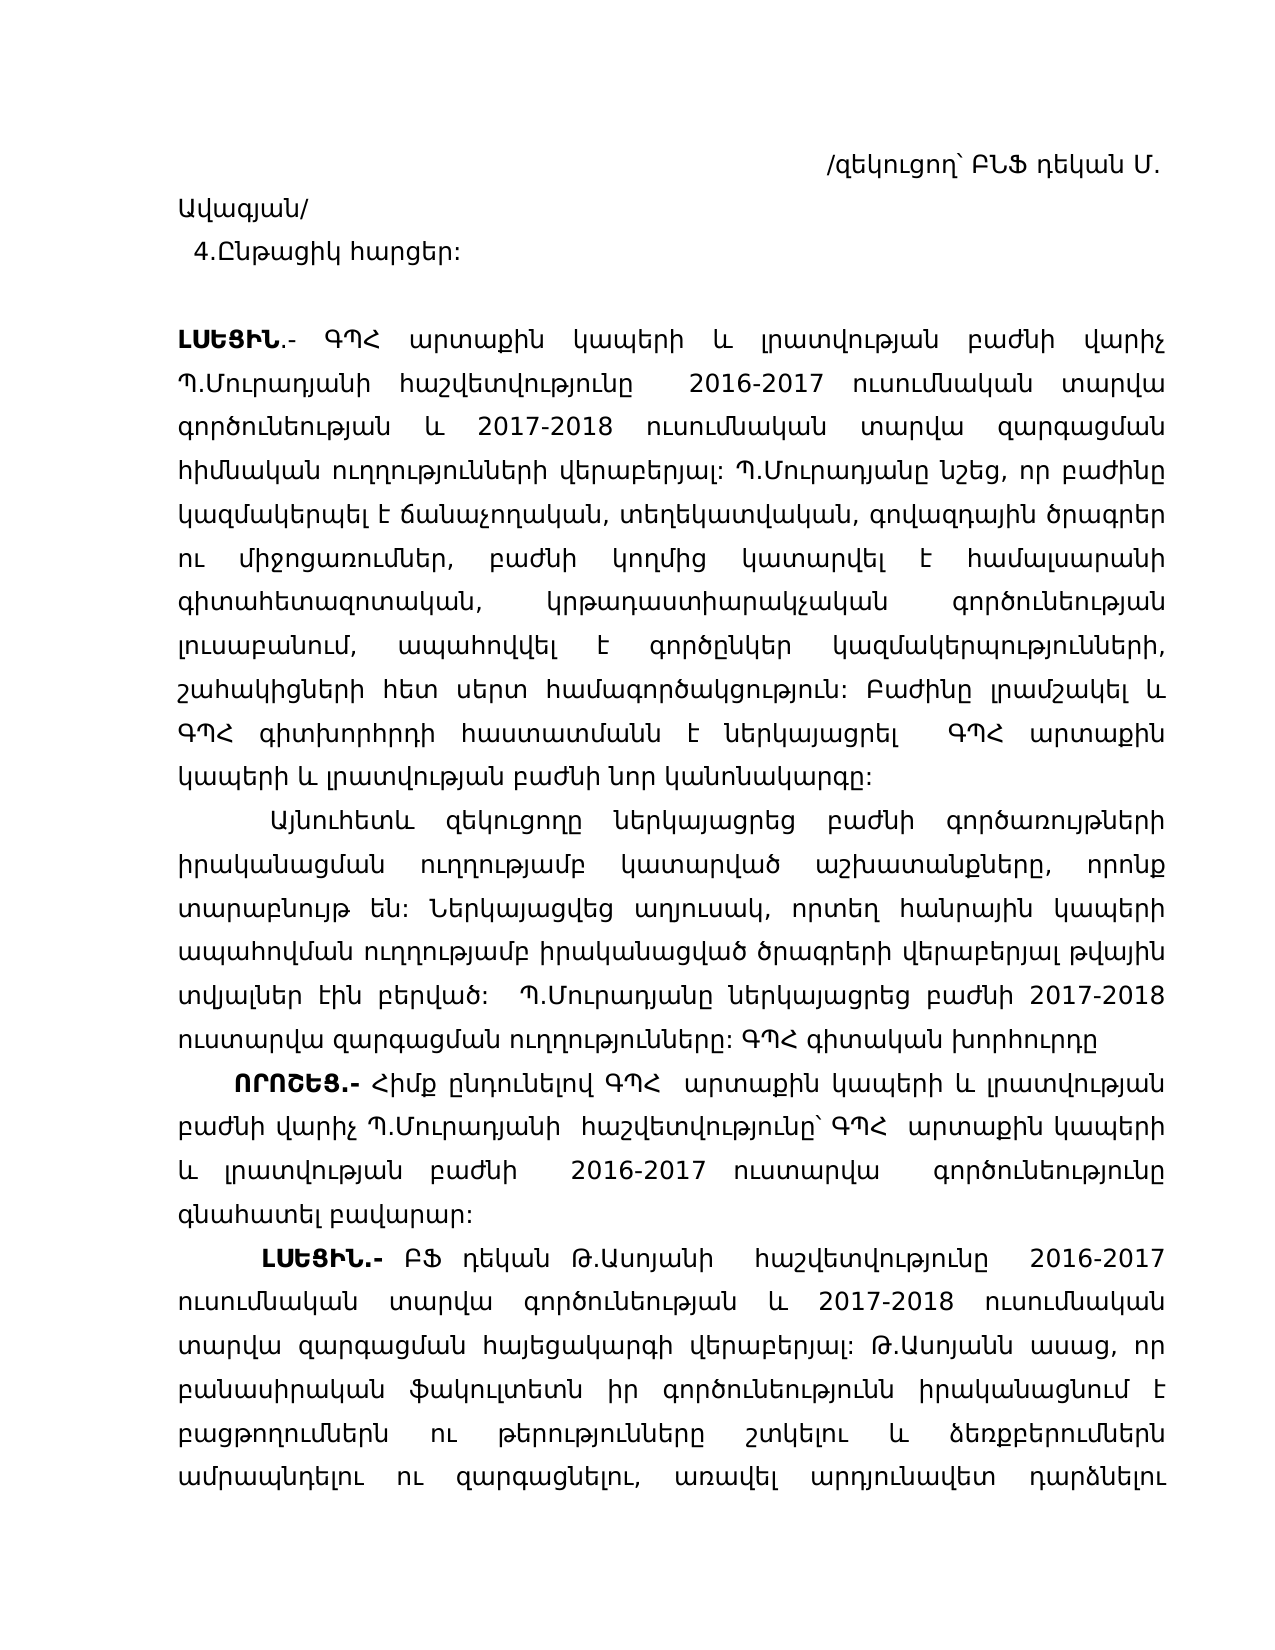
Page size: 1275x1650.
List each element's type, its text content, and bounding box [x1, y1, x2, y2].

text 4.Ընթացիկ հարցեր: [177, 237, 1167, 267]
text ԼՍԵՑԻՆ.- ԳՊՀ արտաքին կապերի և լրատվության բաժնի վարիչ Պ.Մուրադյանի հաշվետվությունը 2016-2017 ուսումնական տարվա գործունեության և 2017-2018 ուսումնական տարվա զարգացման հիմնական ուղղությունների վերաբերյալ: Պ.Մուրադյանը նշեց, որ բաժինը կազմակերպել է ճանաչողական, տեղեկատվական, գովազդային ծրագրեր ու միջոցառումներ, բաժնի կողմից կատարվել է համալսարանի գիտահետազոտական, կրթադաստիարակչական գործունեության լուսաբանում, ապահովվել է գործընկեր կազմակերպությունների, շահակիցների հետ սերտ համագործակցություն: Բաժինը լրամշակել և ԳՊՀ գիտխորհրդի հաստատմանն է ներկայացրել ԳՊՀ արտաքին կապերի և լրատվության բաժնի նոր կանոնակարգը: [177, 325, 1167, 792]
text /զեկուցող՝ ԲՆՖ դեկան Մ. Ավագյան/ [177, 150, 1167, 223]
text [177, 1244, 1167, 1492]
text Այնուհետև զեկուցողը ներկայացրեց բաժնի գործառույթների իրականացման ուղղությամբ կատարված աշխատանքները, որոնք տարաբնույթ են: Ներկայացվեց աղյուսակ, որտեղ հանրային կապերի ապահովման ուղղությամբ իրականացված ծրագրերի վերաբերյալ թվային տվյալներ էին բերված: Պ.Մուրադյանը ներկայացրեց բաժնի 2017-2018 ուստարվա զարգացման ուղղությունները: ԳՊՀ գիտական խորհուրդը [177, 806, 1167, 1054]
text ՈՐՈՇԵՑ.- Հիմք ընդունելով ԳՊՀ արտաքին կապերի և լրատվության բաժնի վարիչ Պ.Մուրադյանի հաշվետվությունը՝ ԳՊՀ արտաքին կապերի և լրատվության բաժնի 2016-2017 ուստարվա գործունեությունը գնահատել բավարար: [177, 1069, 1167, 1229]
